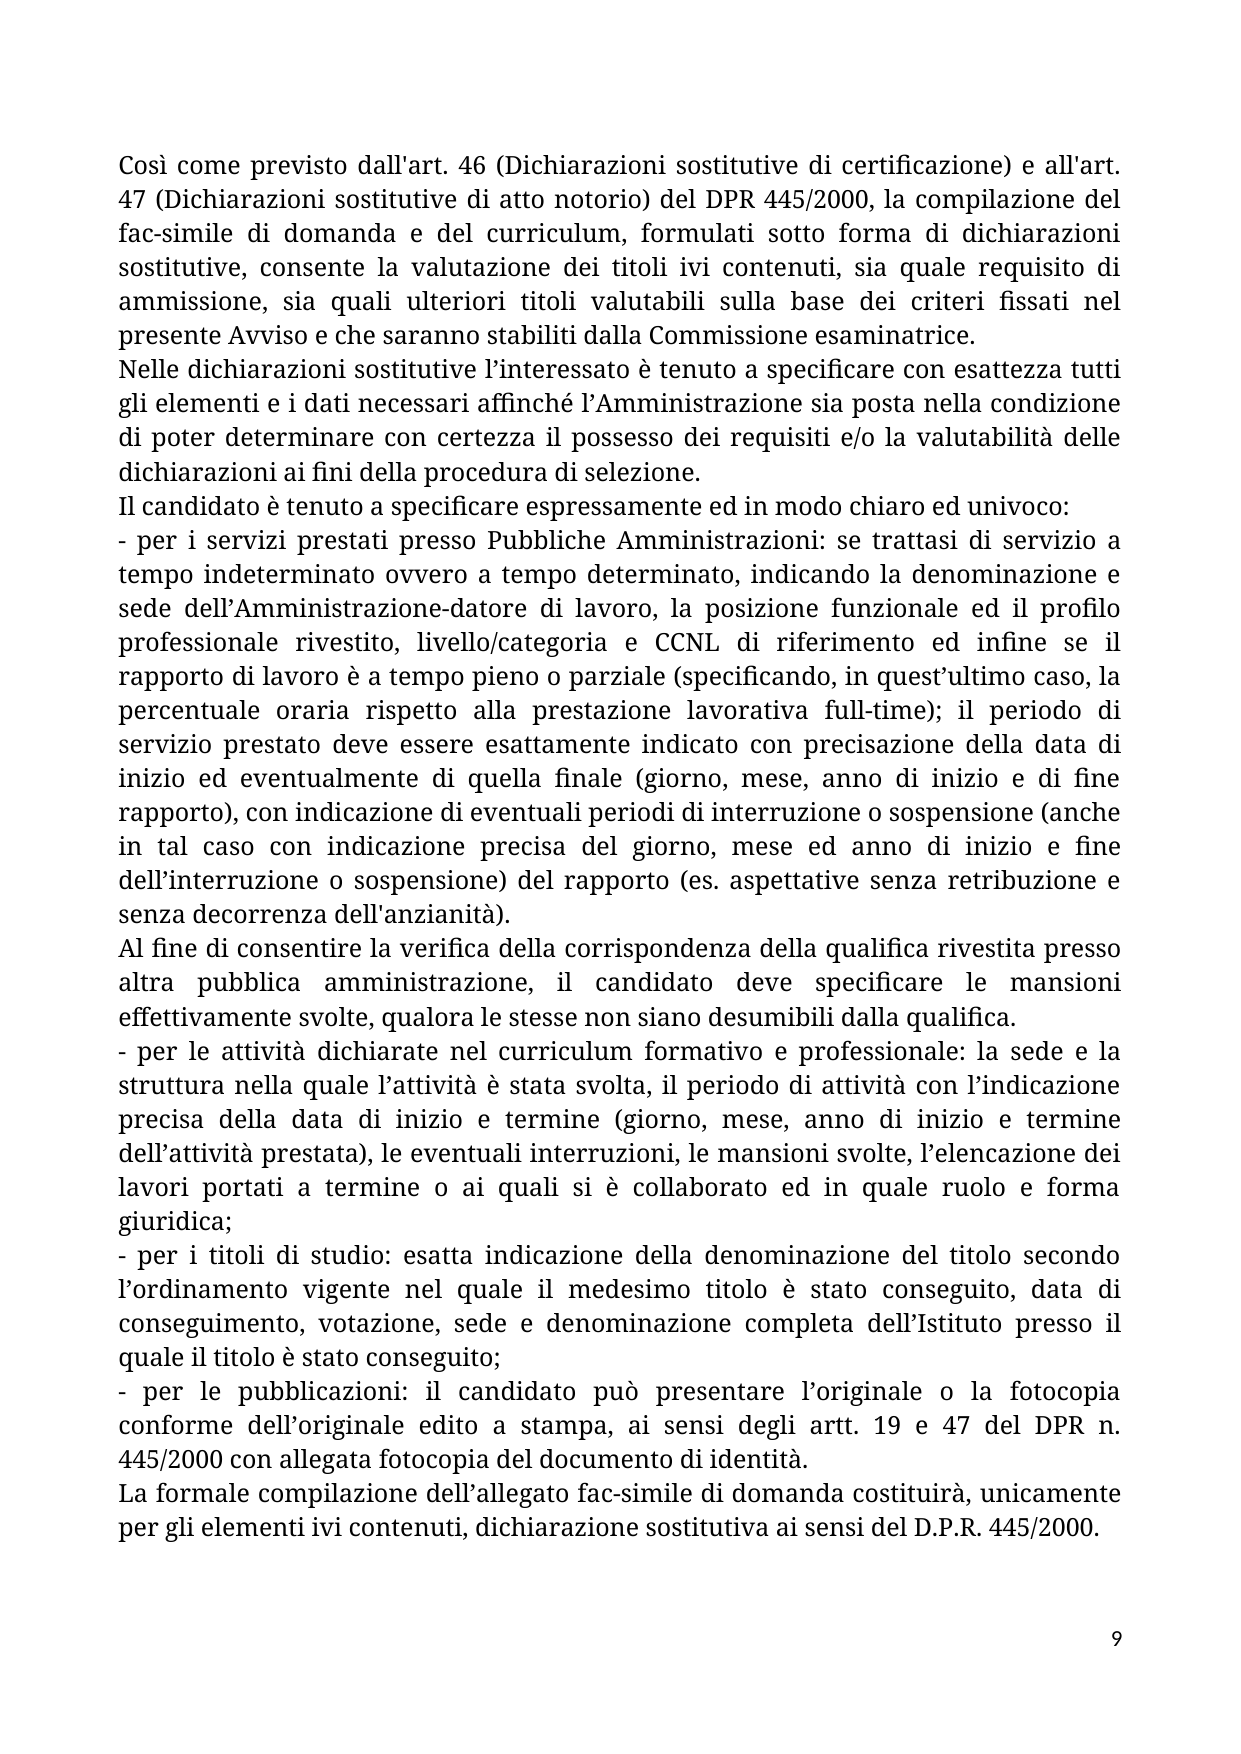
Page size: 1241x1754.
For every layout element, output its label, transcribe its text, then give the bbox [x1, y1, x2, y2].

text - per i titoli di studio: esatta indicazione della denominazione del titolo secondo l’ordinamento vigente nel quale il medesimo titolo è stato conseguito, data di conseguimento, votazione, sede e denominazione completa dell’Istituto presso il quale il titolo è stato conseguito; [118, 1238, 1122, 1374]
text Nelle dichiarazioni sostitutive l’interessato è tenuto a specificare con esattezza tutti gli elementi e i dati necessari affinché l’Amministrazione sia posta nella condizione di poter determinare con certezza il possesso dei requisiti e/o la valutabilità delle dichiarazioni ai fini della procedura di selezione. [118, 352, 1122, 488]
text Al fine di consentire la verifica della corrispondenza della qualifica rivestita presso altra pubblica amministrazione, il candidato deve specificare le mansioni effettivamente svolte, qualora le stesse non siano desumibili dalla qualifica. [118, 931, 1122, 1033]
text La formale compilazione dell’allegato fac-simile di domanda costituirà, unicamente per gli elementi ivi contenuti, dichiarazione sostitutiva ai sensi del D.P.R. 445/2000. [118, 1476, 1122, 1544]
text - per le pubblicazioni: il candidato può presentare l’originale o la fotocopia conforme dell’originale edito a stampa, ai sensi degli artt. 19 e 47 del DPR n. 445/2000 con allegata fotocopia del documento di identità. [118, 1374, 1122, 1476]
text Il candidato è tenuto a specificare espressamente ed in modo chiaro ed univoco: [118, 488, 1122, 522]
text Così come previsto dall'art. 46 (Dichiarazioni sostitutive di certificazione) e all'art. 47 (Dichiarazioni sostitutive di atto notorio) del DPR 445/2000, la compilazione del fac-simile di domanda e del curriculum, formulati sotto forma di dichiarazioni sostitutive, consente la valutazione dei titoli ivi contenuti, sia quale requisito di ammissione, sia quali ulteriori titoli valutabili sulla base dei criteri fissati nel presente Avviso e che saranno stabiliti dalla Commissione esaminatrice. [118, 148, 1122, 352]
text - per i servizi prestati presso Pubbliche Amministrazioni: se trattasi di servizio a tempo indeterminato ovvero a tempo determinato, indicando la denominazione e sede dell’Amministrazione-datore di lavoro, la posizione funzionale ed il profilo professionale rivestito, livello/categoria e CCNL di riferimento ed infine se il rapporto di lavoro è a tempo pieno o parziale (specificando, in quest’ultimo caso, la percentuale oraria rispetto alla prestazione lavorativa full-time); il periodo di servizio prestato deve essere esattamente indicato con precisazione della data di inizio ed eventualmente di quella finale (giorno, mese, anno di inizio e di fine rapporto), con indicazione di eventuali periodi di interruzione o sospensione (anche in tal caso con indicazione precisa del giorno, mese ed anno di inizio e fine dell’interruzione o sospensione) del rapporto (es. aspettative senza retribuzione e senza decorrenza dell'anzianità). [118, 522, 1122, 931]
text - per le attività dichiarate nel curriculum formativo e professionale: la sede e la struttura nella quale l’attività è stata svolta, il periodo di attività con l’indicazione precisa della data di inizio e termine (giorno, mese, anno di inizio e termine dell’attività prestata), le eventuali interruzioni, le mansioni svolte, l’elencazione dei lavori portati a termine o ai quali si è collaborato ed in quale ruolo e forma giuridica; [118, 1033, 1122, 1238]
